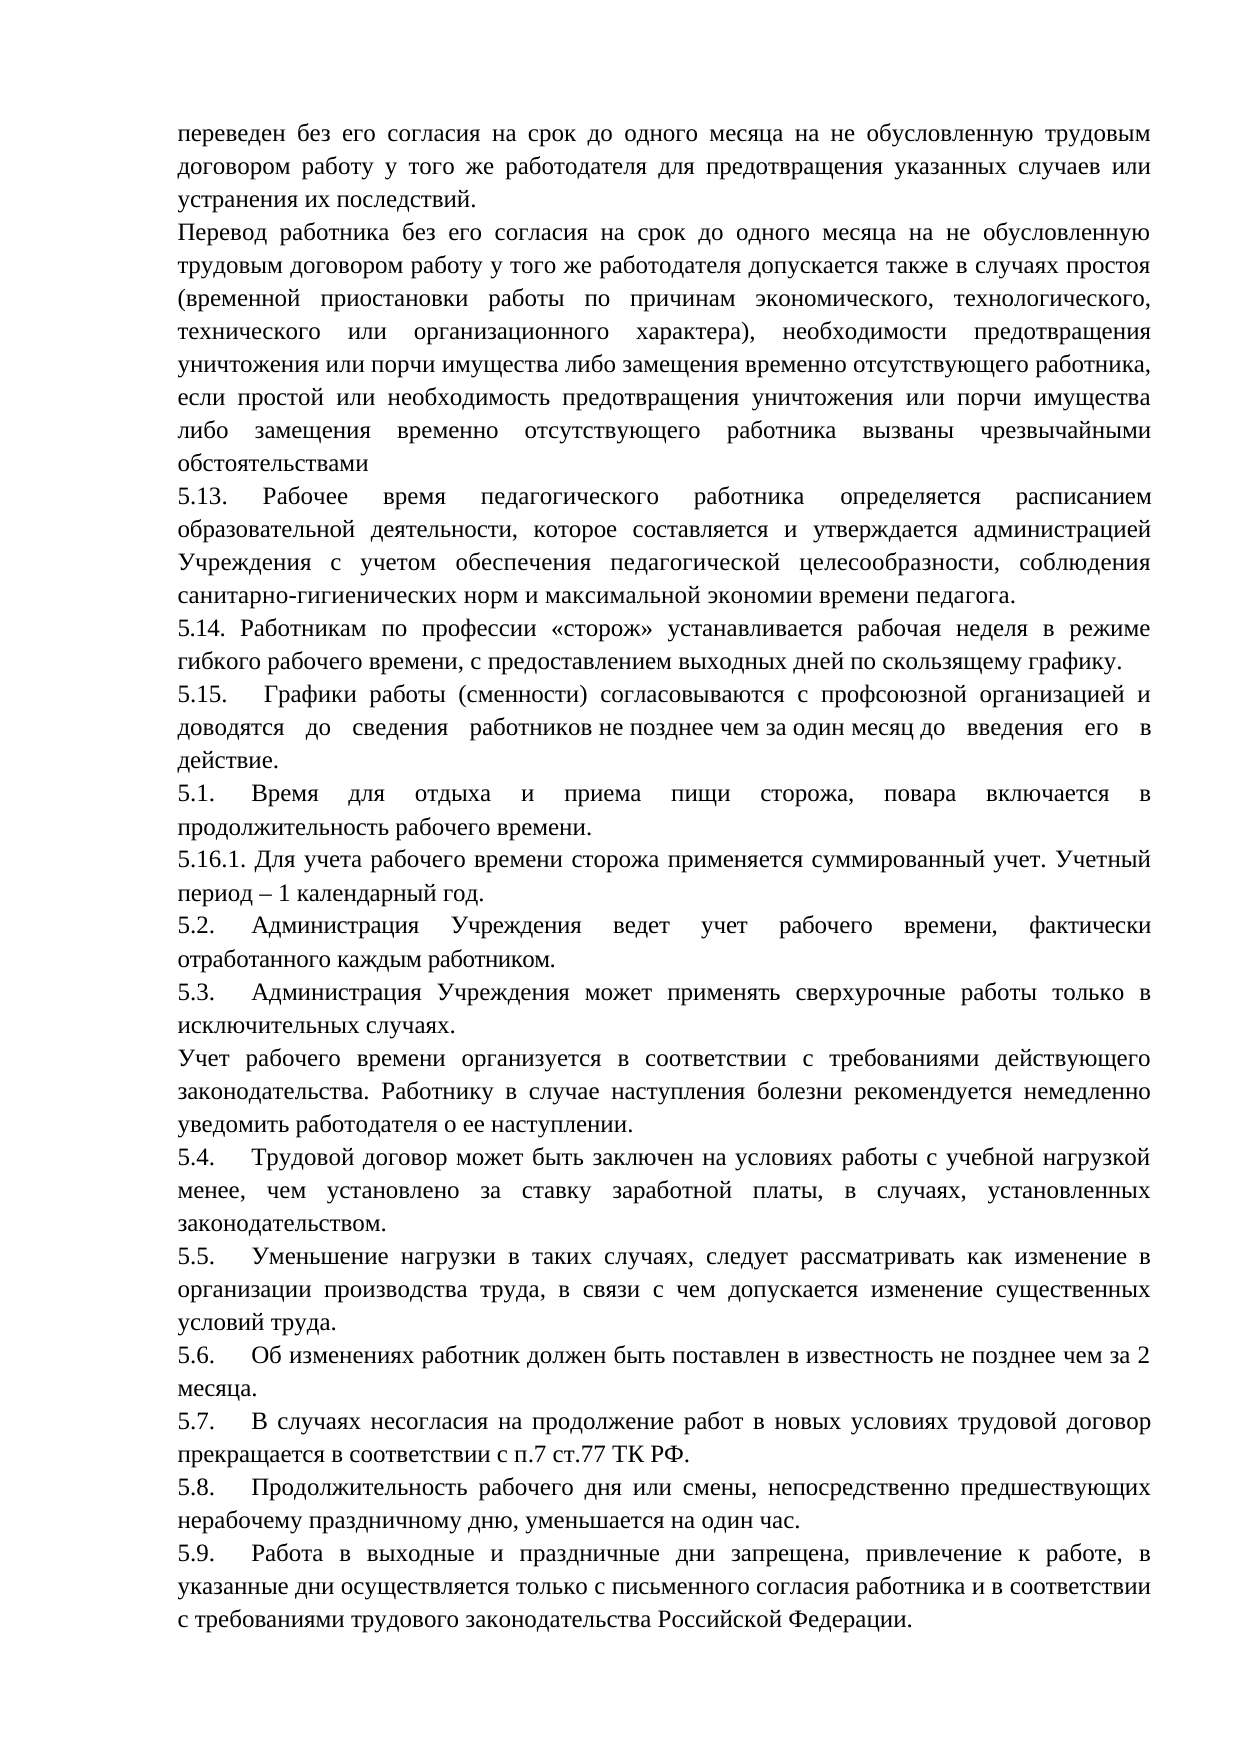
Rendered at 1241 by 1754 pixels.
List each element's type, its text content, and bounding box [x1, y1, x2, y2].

list Работа в выходные и праздничные дни запрещена, привлечение к работе, в указанные дни осуществляется только с письменного согласия работника и в соответствии с требованиями трудового законодательства Российской Федерации. [177, 1538, 1152, 1633]
list Продолжительность рабочего дня или смены, непосредственно предшествующих нерабочему праздничному дню, уменьшается на один час. [177, 1472, 1152, 1534]
list Трудовой договор может быть заключен на условиях работы с учебной нагрузкой менее, чем установлено за ставку заработной платы, в случаях, установленных законодательством. [177, 1142, 1152, 1237]
list В случаях несогласия на продолжение работ в новых условиях трудовой договор прекращается в соответствии с п.7 ст.77 ТК РФ. [177, 1406, 1152, 1468]
text 5.13. Рабочее время педагогического работника определяется расписанием образовательной деятельности, которое составляется и утверждается администрацией Учреждения с учетом обеспечения педагогической целесообразности, соблюдения санитарно-гигиенических норм и максимальной экономии времени педагога. [177, 481, 1152, 609]
list Об изменениях работник должен быть поставлен в известность не позднее чем за 2 месяца. [177, 1340, 1152, 1402]
list Время для отдыха и приема пищи сторожа, повара включается в продолжительность рабочего времени. [177, 778, 1152, 840]
list Администрация Учреждения ведет учет рабочего времени, фактически отработанного каждым работником. [177, 911, 1152, 972]
text Перевод работника без его согласия на срок до одного месяца на не обусловленную трудовым договором работу у того же работодателя допускается также в случаях простоя (временной приостановки работы по причинам экономического, технологического, технического или организационного характера), необходимости предотвращения уничтожения или порчи имущества либо замещения временно отсутствующего работника, если простой или необходимость предотвращения уничтожения или порчи имущества либо замещения временно отсутствующего работника вызваны чрезвычайными обстоятельствами [177, 217, 1152, 477]
list Графики работы (сменности) согласовываются с профсоюзной организацией и доводятся до сведения работников не позднее чем за один месяц до введения его в действие. [177, 679, 1152, 774]
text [177, 118, 1152, 213]
text Учет рабочего времени организуется в соответствии с требованиями действующего законодательства. Работнику в случае наступления болезни рекомендуется немедленно уведомить работодателя о ее наступлении. [177, 1043, 1152, 1137]
list Уменьшение нагрузки в таких случаях, следует рассматривать как изменение в организации производства труда, в связи с чем допускается изменение существенных условий труда. [177, 1241, 1152, 1336]
text 5.16.1. Для учета рабочего времени сторожа применяется суммированный учет. Учетный период – 1 календарный год. [177, 844, 1152, 906]
text 5.14. Работникам по профессии «сторож» устанавливается рабочая неделя в режиме гибкого рабочего времени, с предоставлением выходных дней по скользящему графику. [177, 613, 1152, 675]
list Администрация Учреждения может применять сверхурочные работы только в исключительных случаях. [177, 977, 1152, 1038]
